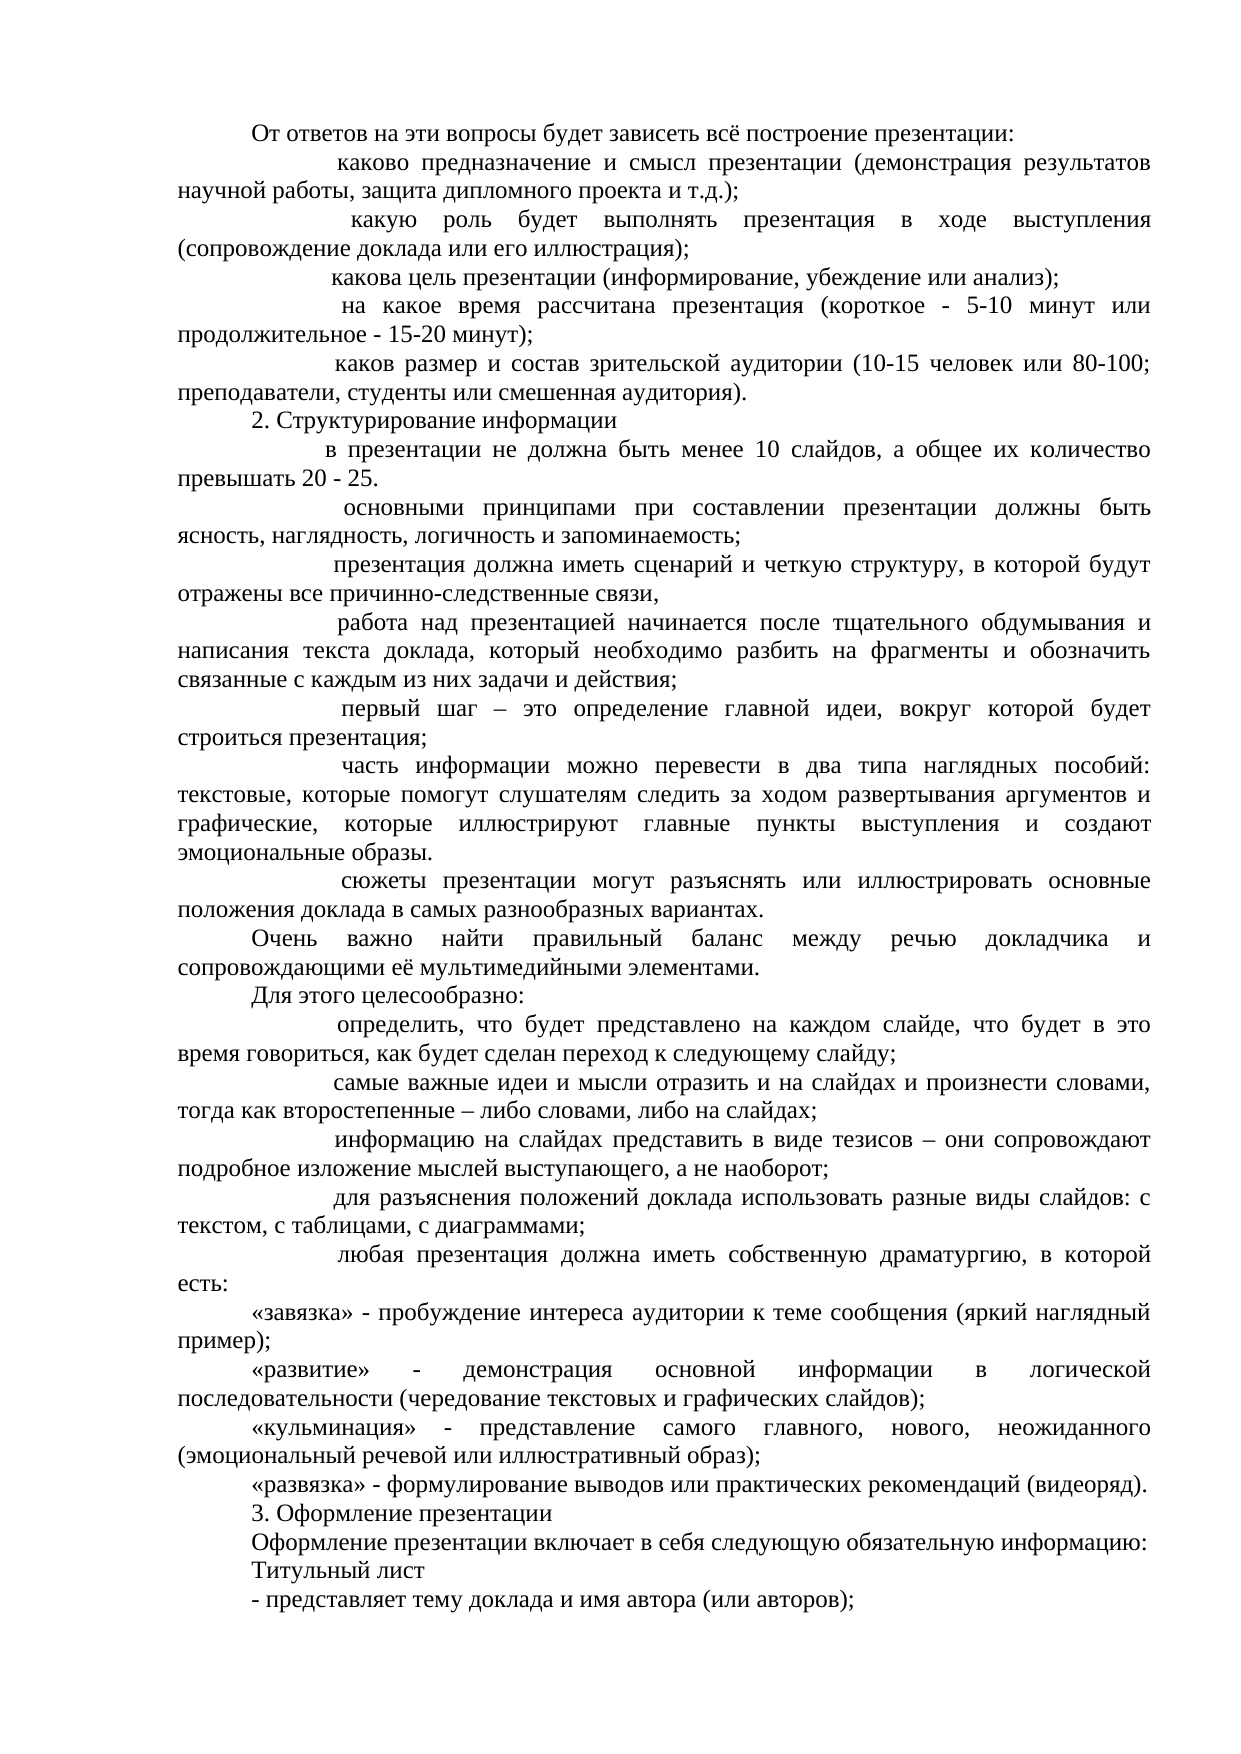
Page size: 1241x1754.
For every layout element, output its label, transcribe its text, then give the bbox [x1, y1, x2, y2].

text - представляет тему доклада и имя автора (или авторов); [177, 1584, 1152, 1613]
list любая презентация должна иметь собственную драматургию, в которой есть: [177, 1239, 1152, 1297]
list для разъяснения положений доклада использовать разные виды слайдов: с текстом, с таблицами, с диаграммами; [177, 1182, 1152, 1239]
list какова цель презентации (информирование, убеждение или анализ); [177, 262, 1152, 291]
text 2. Структурирование информации [177, 406, 1152, 434]
list на какое время рассчитана презентация (короткое - 5-10 минут или продолжительное - 15-20 минут); [177, 291, 1152, 348]
text «развязка» - формулирование выводов или практических рекомендаций (видеоряд). [177, 1469, 1152, 1498]
text Для этого целесообразно: [177, 981, 1152, 1009]
text Титульный лист [177, 1556, 1152, 1584]
list работа над презентацией начинается после тщательного обдумывания и написания текста доклада, который необходимо разбить на фрагменты и обозначить связанные с каждым из них задачи и действия; [177, 607, 1152, 693]
list сюжеты презентации могут разъяснять или иллюстрировать основные положения доклада в самых разнообразных вариантах. [177, 866, 1152, 923]
text 3. Оформление презентации [177, 1498, 1152, 1527]
list в презентации не должна быть менее 10 слайдов, а общее их количество превышать 20 - 25. [177, 434, 1152, 492]
list информацию на слайдах представить в виде тезисов – они сопровождают подробное изложение мыслей выступающего, а не наоборот; [177, 1124, 1152, 1182]
list основными принципами при составлении презентации должны быть ясность, наглядность, логичность и запоминаемость; [177, 492, 1152, 549]
text Очень важно найти правильный баланс между речью докладчика и сопровождающими её мультимедийными элементами. [177, 923, 1152, 981]
list каков размер и состав зрительской аудитории (10-15 человек или 80-100; преподаватели, студенты или смешенная аудитория). [177, 348, 1152, 406]
text Оформление презентации включает в себя следующую обязательную информацию: [177, 1527, 1152, 1556]
list первый шаг – это определение главной идеи, вокруг которой будет строиться презентация; [177, 693, 1152, 751]
text От ответов на эти вопросы будет зависеть всё построение презентации: [177, 118, 1152, 147]
text «завязка» - пробуждение интереса аудитории к теме сообщения (яркий наглядный пример); [177, 1297, 1152, 1354]
list определить, что будет представлено на каждом слайде, что будет в это время говориться, как будет сделан переход к следующему слайду; [177, 1009, 1152, 1067]
text «кульминация» - представление самого главного, нового, неожиданного (эмоциональный речевой или иллюстративный образ); [177, 1412, 1152, 1469]
text «развитие» - демонстрация основной информации в логической последовательности (чередование текстовых и графических слайдов); [177, 1354, 1152, 1412]
list каково предназначение и смысл презентации (демонстрация результатов научной работы, защита дипломного проекта и т.д.); [177, 147, 1152, 204]
list презентация должна иметь сценарий и четкую структуру, в которой будут отражены все причинно-следственные связи, [177, 549, 1152, 607]
list часть информации можно перевести в два типа наглядных пособий: текстовые, которые помогут слушателям следить за ходом развертывания аргументов и графические, которые иллюстрируют главные пункты выступления и создают эмоциональные образы. [177, 751, 1152, 866]
list какую роль будет выполнять презентация в ходе выступления (сопровождение доклада или его иллюстрация); [177, 204, 1152, 262]
list самые важные идеи и мысли отразить и на слайдах и произнести словами, тогда как второстепенные – либо словами, либо на слайдах; [177, 1067, 1152, 1124]
